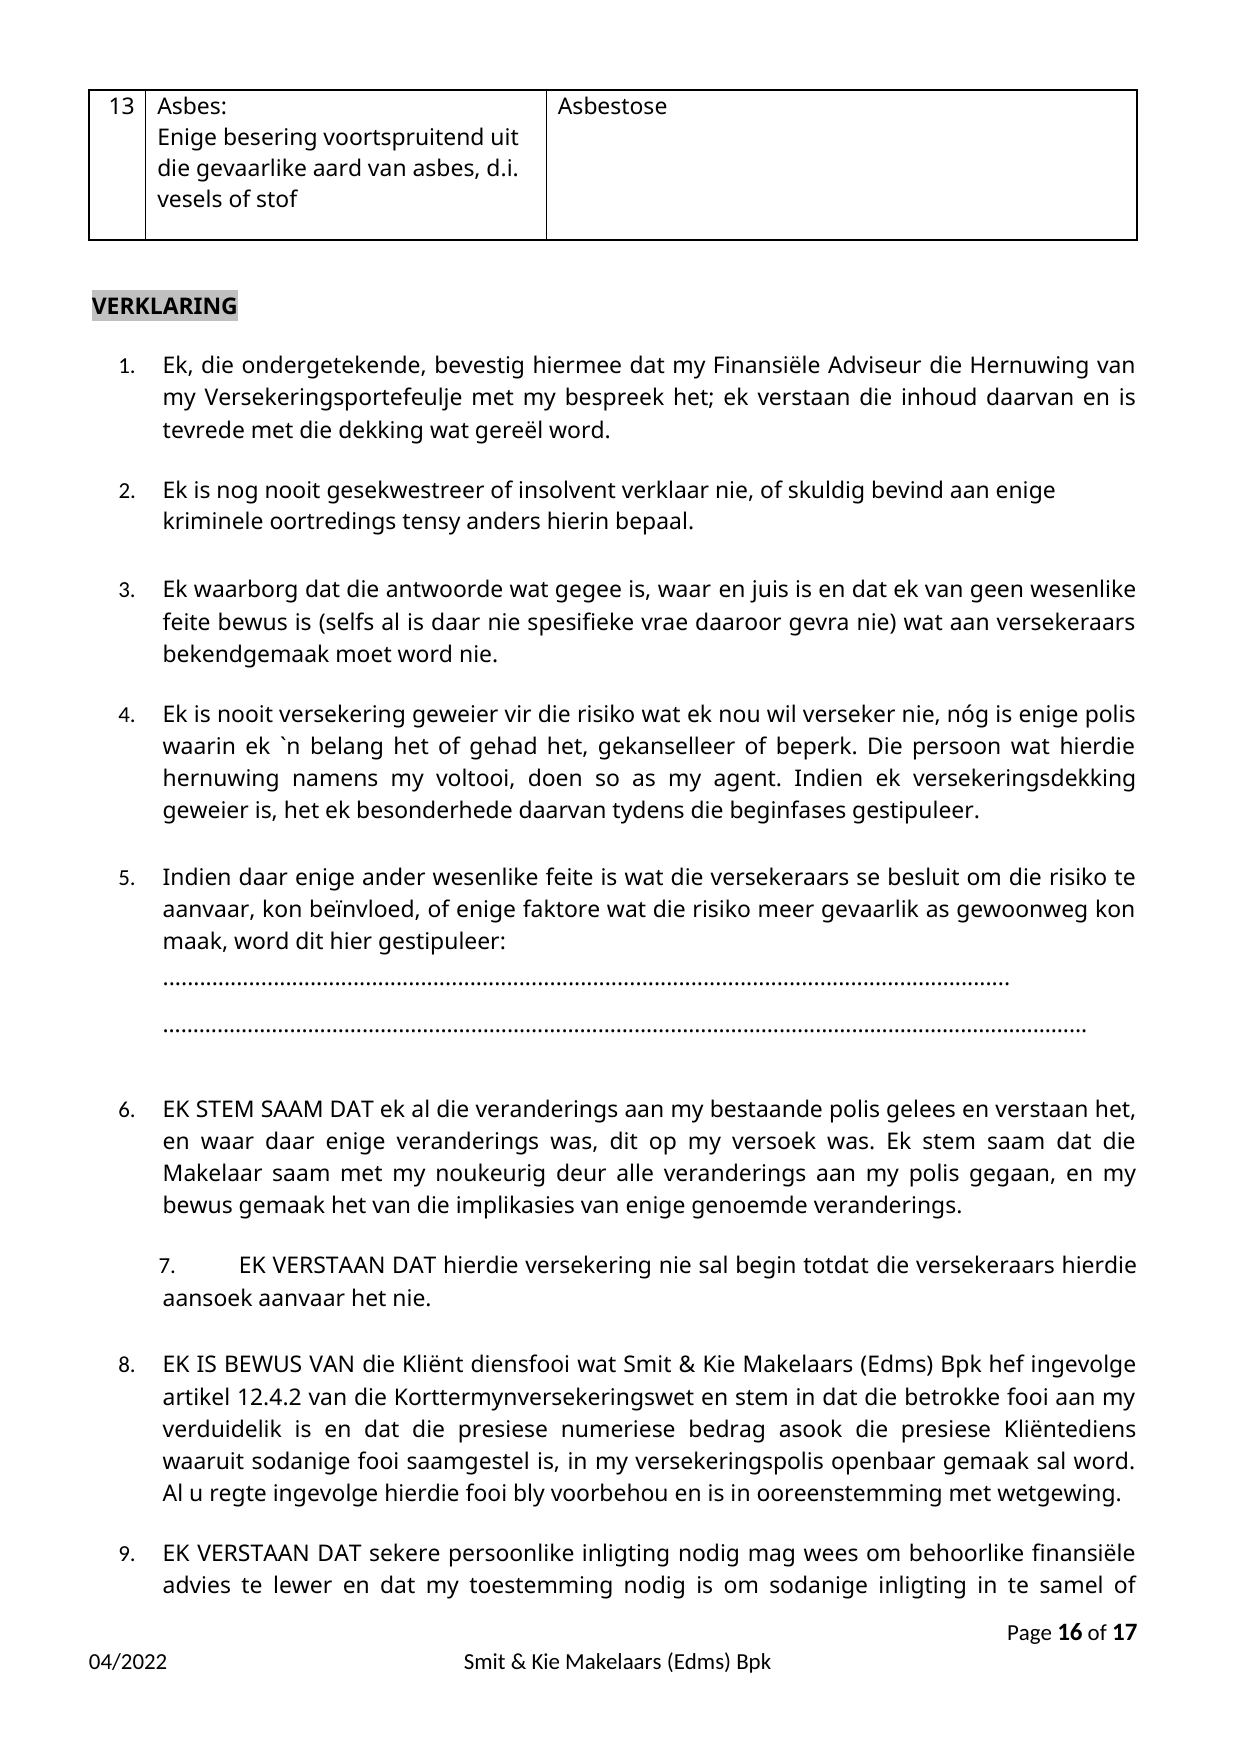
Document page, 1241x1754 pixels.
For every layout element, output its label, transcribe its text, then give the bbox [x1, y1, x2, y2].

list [118, 1537, 1137, 1601]
table_cell Asbestose [547, 91, 1136, 239]
list EK IS BEWUS VAN die Kliënt diensfooi wat Smit & Kie Makelaars (Edms) Bpk hef ingevolge artikel 12.4.2 van die Korttermynversekeringswet en stem in dat die betrokke fooi aan my verduidelik is en dat die presiese numeriese bedrag asook die presiese Kliëntediens waaruit sodanige fooi saamgestel is, in my versekeringspolis openbaar gemaak sal word. Al u regte ingevolge hierdie fooi bly voorbehou en is in ooreenstemming met wetgewing. [118, 1348, 1137, 1508]
list EK STEM SAAM DAT ek al die veranderings aan my bestaande polis gelees en verstaan het, en waar daar enige veranderings was, dit op my versoek was. Ek stem saam dat die Makelaar saam met my noukeurig deur alle veranderings aan my polis gegaan, en my bewus gemaak het van die implikasies van enige genoemde veranderings. [118, 1092, 1137, 1220]
table_cell Asbes: Enige besering voortspruitend uit die gevaarlike aard van asbes, d.i. vesels of stof [146, 91, 546, 239]
table_cell 13 [90, 91, 145, 239]
list Ek, die ondergetekende, bevestig hiermee dat my Finansiële Adviseur die Hernuwing van my Versekeringsportefeulje met my bespreek het; ek verstaan die inhoud daarvan en is tevrede met die dekking wat gereël word. [118, 349, 1137, 445]
text VERKLARING [92, 289, 1138, 321]
list Ek waarborg dat die antwoorde wat gegee is, waar en juis is en dat ek van geen wesenlike feite bewus is (selfs al is daar nie spesifieke vrae daaroor gevra nie) wat aan versekeraars bekendgemaak moet word nie. [118, 573, 1137, 669]
list Ek is nooit versekering geweier vir die risiko wat ek nou wil verseker nie, nóg is enige polis waarin ek `n belang het of gehad het, gekanselleer of beperk. Die persoon wat hierdie hernuwing namens my voltooi, doen so as my agent. Indien ek versekeringsdekking geweier is, het ek besonderhede daarvan tydens die beginfases gestipuleer. [118, 698, 1137, 826]
text .......................................................................................................................................... ……………………………………………………………………………………………………………………………………… [162, 961, 1130, 1039]
list EK VERSTAAN DAT hierdie versekering nie sal begin totdat die versekeraars hierdie aansoek aanvaar het nie. [158, 1249, 1137, 1313]
list Ek is nog nooit gesekwestreer of insolvent verklaar nie, of skuldig bevind aan enige kriminele oortredings tensy anders hierin bepaal. [118, 473, 1124, 536]
list Indien daar enige ander wesenlike feite is wat die versekeraars se besluit om die risiko te aanvaar, kon beïnvloed, of enige faktore wat die risiko meer gevaarlik as gewoonweg kon maak, word dit hier gestipuleer: [118, 861, 1137, 957]
